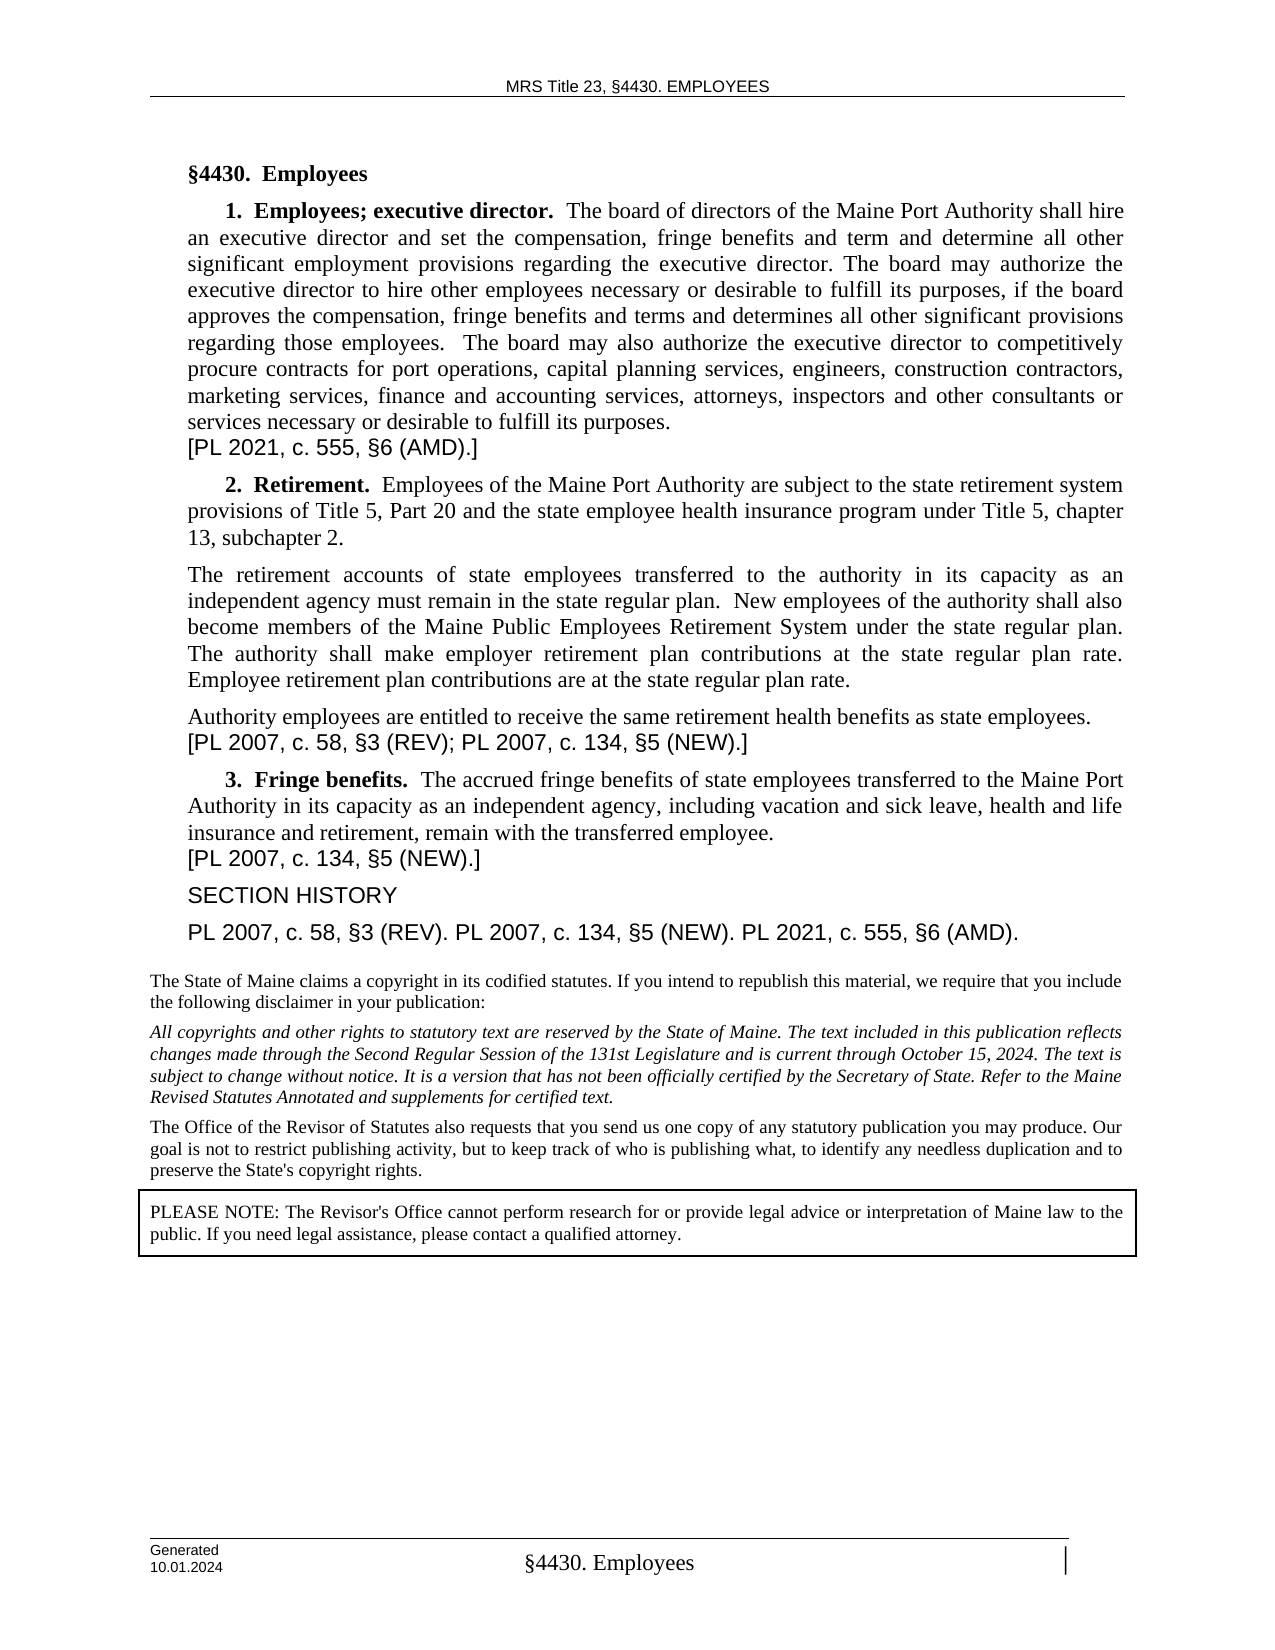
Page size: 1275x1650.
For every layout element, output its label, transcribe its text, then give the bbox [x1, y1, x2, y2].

text PL 2007, c. 58, §3 (REV). PL 2007, c. 134, §5 (NEW). PL 2021, c. 555, §6 (AMD). [187, 918, 1125, 945]
text [PL 2007, c. 58, §3 (REV); PL 2007, c. 134, §5 (NEW).] [187, 729, 1125, 756]
text The retirement accounts of state employees transferred to the authority in its capacity as an independent agency must remain in the state regular plan. New employees of the authority shall also become members of the Maine Public Employees Retirement System under the state regular plan. The authority shall make employer retirement plan contributions at the state regular plan rate. Employee retirement plan contributions are at the state regular plan rate. [187, 561, 1125, 692]
text SECTION HISTORY [187, 882, 1125, 908]
text [PL 2007, c. 134, §5 (NEW).] [187, 845, 1125, 871]
text The Office of the Revisor of Statutes also requests that you send us one copy of any statutory publication you may produce. Our goal is not to restrict publishing activity, but to keep track of who is publishing what, to identify any needless duplication and to preserve the State's copyright rights. [150, 1116, 1125, 1181]
text Authority employees are entitled to receive the same retirement health benefits as state employees. [187, 703, 1125, 729]
text §4430. Employees [187, 160, 1125, 187]
text The State of Maine claims a copyright in its codified statutes. If you intend to republish this material, we require that you include the following disclaimer in your publication: [150, 970, 1125, 1013]
text 3. Fringe benefits. The accrued fringe benefits of state employees transferred to the Maine Port Authority in its capacity as an independent agency, including vacation and sick leave, health and life insurance and retirement, remain with the transferred employee. [187, 766, 1125, 845]
text 2. Retirement. Employees of the Maine Port Authority are subject to the state retirement system provisions of Title 5, Part 20 and the state employee health insurance program under Title 5, chapter 13, subchapter 2. [187, 471, 1125, 550]
text All copyrights and other rights to statutory text are reserved by the State of Maine. The text included in this publication reflects changes made through the Second Regular Session of the 131st Legislature and is current through October 15, 2024 . The text is subject to change without notice. It is a version that has not been officially certified by the Secretary of State. Refer to the Maine Revised Statutes Annotated and supplements for certified text. [150, 1021, 1125, 1108]
text [PL 2021, c. 555, §6 (AMD).] [187, 434, 1125, 461]
text 1. Employees; executive director. The board of directors of the Maine Port Authority shall hire an executive director and set the compensation, fringe benefits and term and determine all other significant employment provisions regarding the executive director. The board may authorize the executive director to hire other employees necessary or desirable to fulfill its purposes, if the board approves the compensation, fringe benefits and terms and determines all other significant provisions regarding those employees. The board may also authorize the executive director to competitively procure contracts for port operations, capital planning services, engineers, construction contractors, marketing services, finance and accounting services, attorneys, inspectors and other consultants or services necessary or desirable to fulfill its purposes. [187, 197, 1125, 434]
text PLEASE NOTE: The Revisor's Office cannot perform research for or provide legal advice or interpretation of Maine law to the public. If you need legal assistance, please contact a qualified attorney. [140, 1191, 1135, 1255]
